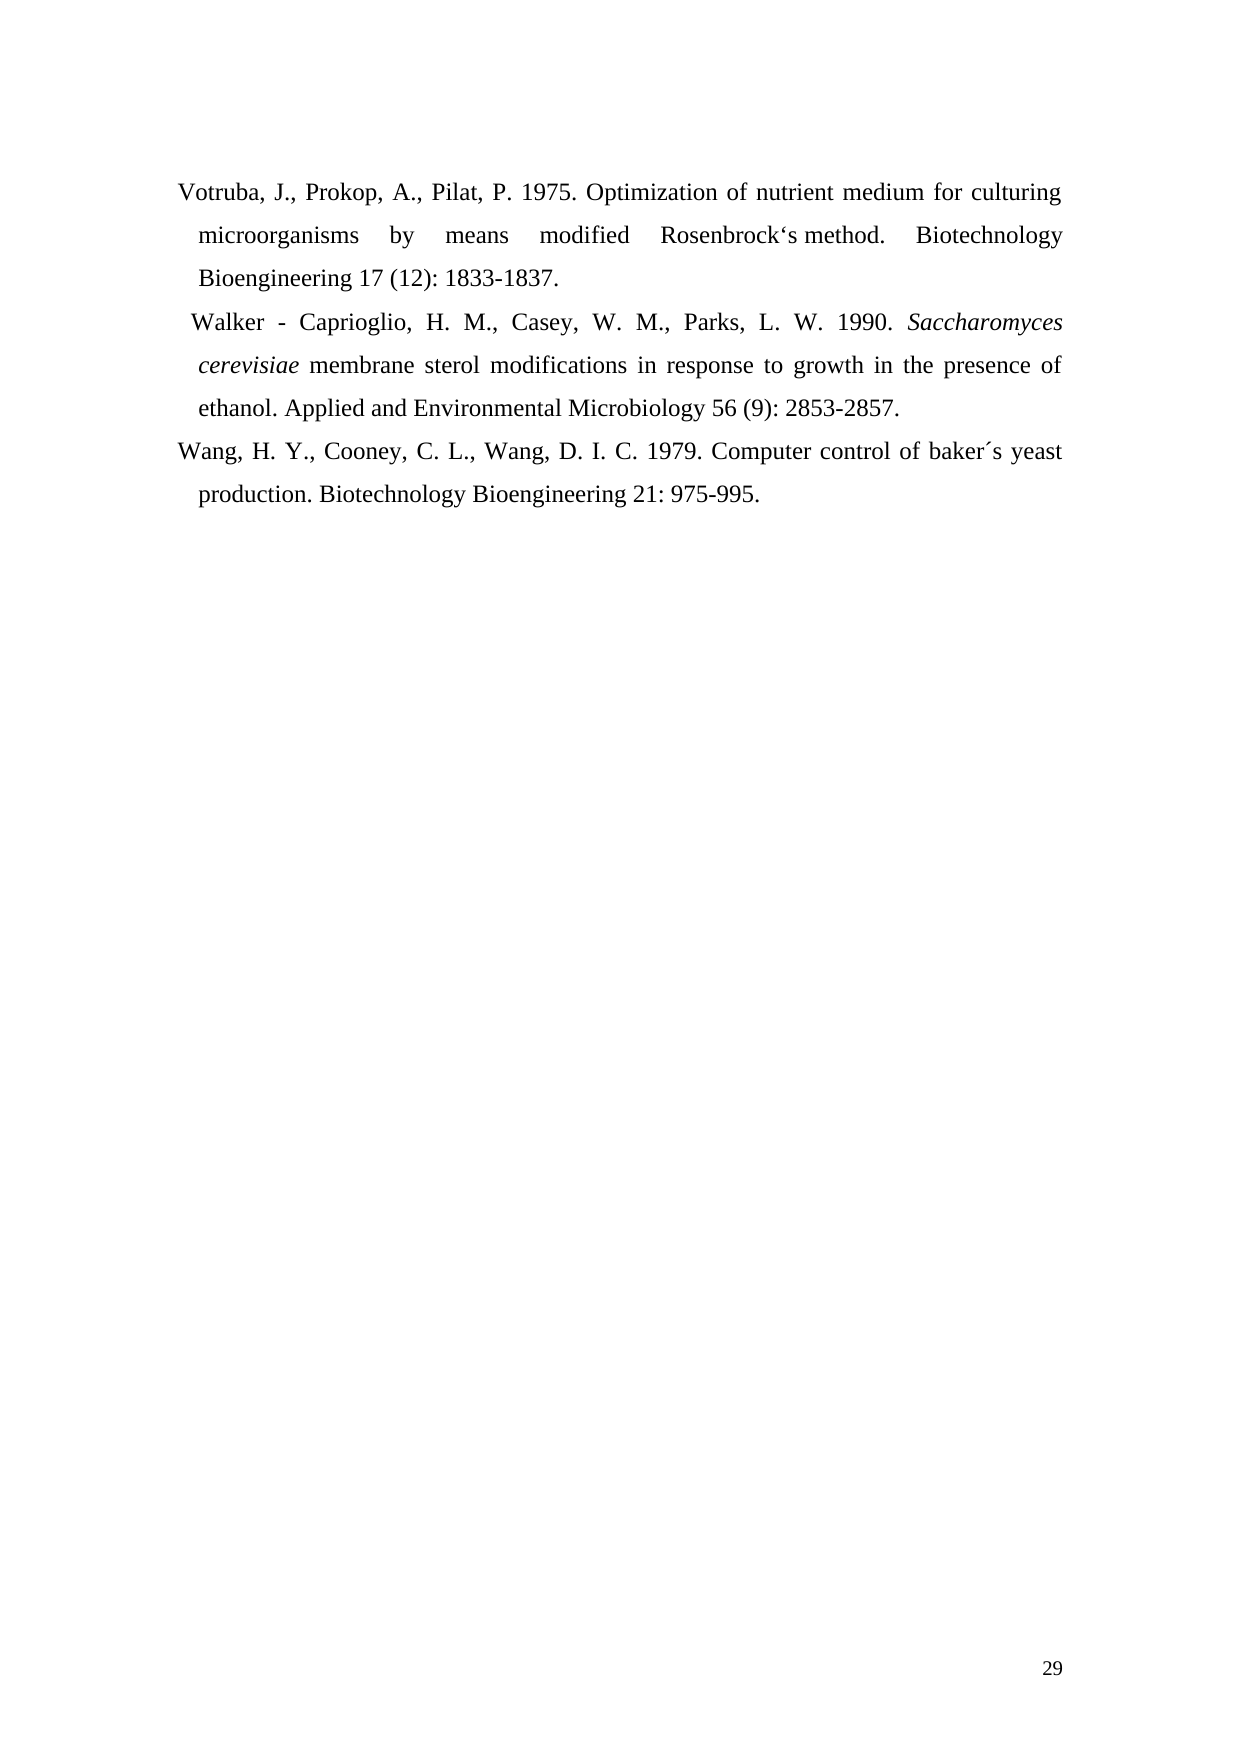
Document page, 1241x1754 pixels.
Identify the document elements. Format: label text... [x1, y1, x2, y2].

text Votruba, J., Prokop, A., Pilat, P. 1975. Optimization of nutrient medium for culturing microorganisms by means modified Rosenbrock‘s method. Biotechnology Bioengineering 17 (12): 1833-1837. [177, 177, 1063, 292]
text Walker - Caprioglio, H. M., Casey, W. M., Parks, L. W. 1990. Saccharomyces cerevisiae membrane sterol modifications in response to growth in the presence of ethanol. Applied and Environmental Microbiology 56 (9): 2853-2857. [177, 307, 1063, 422]
text Wang, H. Y., Cooney, C. L., Wang, D. I. C. 1979. Computer control of baker´s yeast production. Biotechnology Bioengineering 21: 975-995. [177, 436, 1063, 508]
